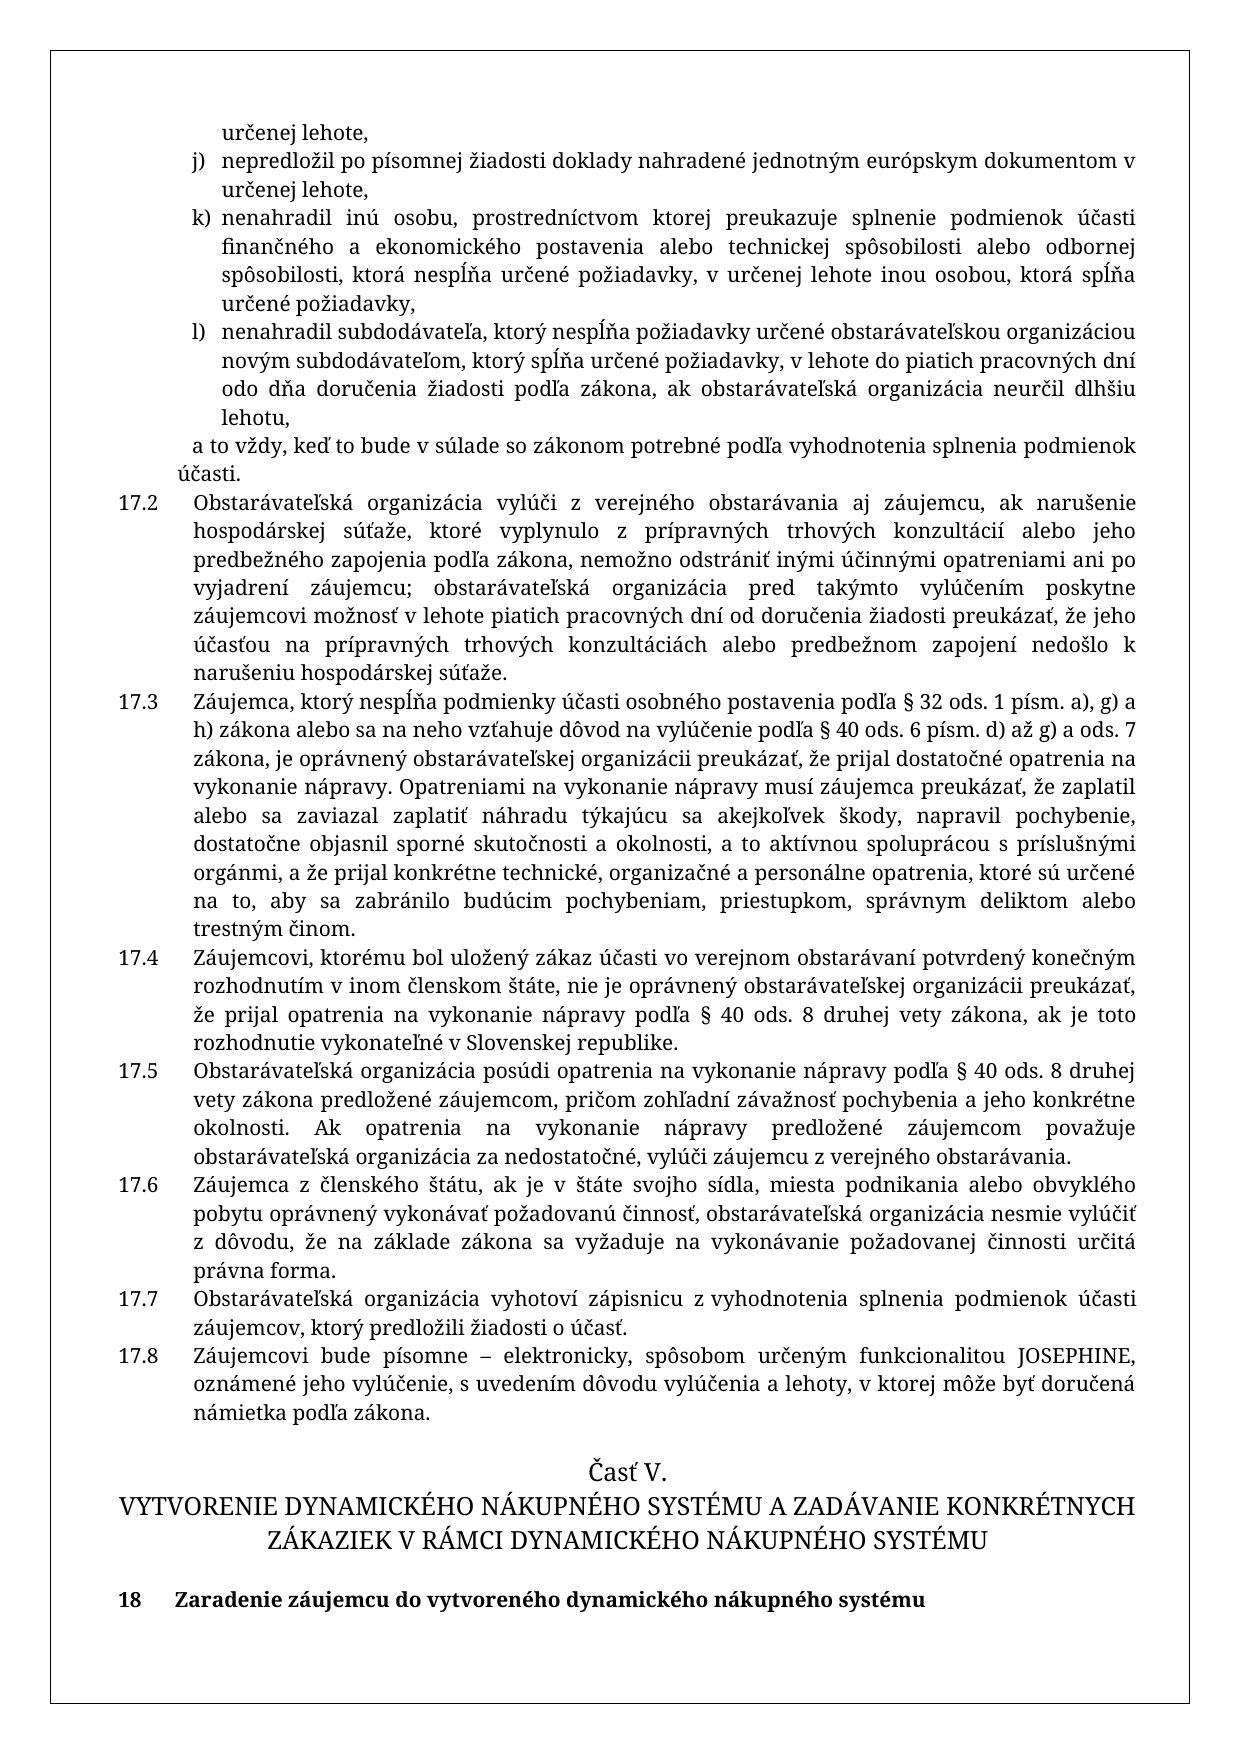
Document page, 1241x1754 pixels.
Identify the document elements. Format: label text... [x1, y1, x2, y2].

subtitle Zaradenie záujemcu do vytvoreného dynamického nákupného systému [118, 1585, 1137, 1614]
list Záujemcovi, ktorému bol uložený zákaz účasti vo verejnom obstarávaní potvrdený konečným rozhodnutím v inom členskom štáte, nie je oprávnený obstarávateľskej organizácii preukázať, že prijal opatrenia na vykonanie nápravy podľa § 40 ods. 8 druhej vety zákona, ak je toto rozhodnutie vykonateľné v Slovenskej republike. [118, 943, 1137, 1057]
list Obstarávateľská organizácia posúdi opatrenia na vykonanie nápravy podľa § 40 ods. 8 druhej vety zákona predložené záujemcom, pričom zohľadní závažnosť pochybenia a jeho konkrétne okolnosti. Ak opatrenia na vykonanie nápravy predložené záujemcom považuje obstarávateľská organizácia za nedostatočné, vylúči záujemcu z verejného obstarávania. [118, 1057, 1137, 1170]
text j) nepredložil po písomnej žiadosti doklady nahradené jednotným európskym dokumentom v určenej lehote, [192, 147, 1137, 203]
list Záujemcovi bude písomne – elektronicky, spôsobom určeným funkcionalitou JOSEPHINE, oznámené jeho vylúčenie, s uvedením dôvodu vylúčenia a lehoty, v ktorej môže byť doručená námietka podľa zákona. [118, 1341, 1137, 1426]
list Záujemca, ktorý nespĺňa podmienky účasti osobného postavenia podľa § 32 ods. 1 písm. a), g) a h) zákona alebo sa na neho vzťahuje dôvod na vylúčenie podľa § 40 ods. 6 písm. d) až g) a ods. 7 zákona, je oprávnený obstarávateľskej organizácii preukázať, že prijal dostatočné opatrenia na vykonanie nápravy. Opatreniami na vykonanie nápravy musí záujemca preukázať, že zaplatil alebo sa zaviazal zaplatiť náhradu týkajúcu sa akejkoľvek škody, napravil pochybenie, dostatočne objasnil sporné skutočnosti a okolnosti, a to aktívnou spoluprácou s príslušnými orgánmi, a že prijal konkrétne technické, organizačné a personálne opatrenia, ktoré sú určené na to, aby sa zabránilo budúcim pochybeniam, priestupkom, správnym deliktom alebo trestným činom. [118, 687, 1137, 943]
list Obstarávateľská organizácia vylúči z verejného obstarávania aj záujemcu, ak narušenie hospodárskej súťaže, ktoré vyplynulo z prípravných trhových konzultácií alebo jeho predbežného zapojenia podľa zákona, nemožno odstrániť inými účinnými opatreniami ani po vyjadrení záujemcu; obstarávateľská organizácia pred takýmto vylúčením poskytne záujemcovi možnosť v lehote piatich pracovných dní od doručenia žiadosti preukázať, že jeho účasťou na prípravných trhových konzultáciách alebo predbežnom zapojení nedošlo k narušeniu hospodárskej súťaže. [118, 488, 1137, 687]
list Obstarávateľská organizácia vyhotoví zápisnicu z vyhodnotenia splnenia podmienok účasti záujemcov, ktorý predložili žiadosti o účasť. [118, 1284, 1137, 1341]
list Záujemca z členského štátu, ak je v štáte svojho sídla, miesta podnikania alebo obvyklého pobytu oprávnený vykonávať požadovanú činnosť, obstarávateľská organizácia nesmie vylúčiť z dôvodu, že na základe zákona sa vyžaduje na vykonávanie požadovanej činnosti určitá právna forma. [118, 1170, 1137, 1284]
text k) nenahradil inú osobu, prostredníctvom ktorej preukazuje splnenie podmienok účasti finančného a ekonomického postavenia alebo technickej spôsobilosti alebo odbornej spôsobilosti, ktorá nespĺňa určené požiadavky, v určenej lehote inou osobou, ktorá spĺňa určené požiadavky, [192, 203, 1137, 317]
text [192, 118, 1137, 147]
text Časť V. [118, 1455, 1137, 1489]
subtitle VYTVORENIE DYNAMICKÉHO NÁKUPNÉHO SYSTÉMU A ZADÁVANIE KONKRÉTNYCH ZÁKAZIEK V RÁMCI DYNAMICKÉHO NÁKUPNÉHO SYSTÉMU [118, 1489, 1137, 1557]
text l) nenahradil subdodávateľa, ktorý nespĺňa požiadavky určené obstarávateľskou organizáciou novým subdodávateľom, ktorý spĺňa určené požiadavky, v lehote do piatich pracovných dní odo dňa doručenia žiadosti podľa zákona, ak obstarávateľská organizácia neurčil dlhšiu lehotu, [192, 317, 1137, 431]
text a to vždy, keď to bude v súlade so zákonom potrebné podľa vyhodnotenia splnenia podmienok účasti. [177, 431, 1137, 488]
